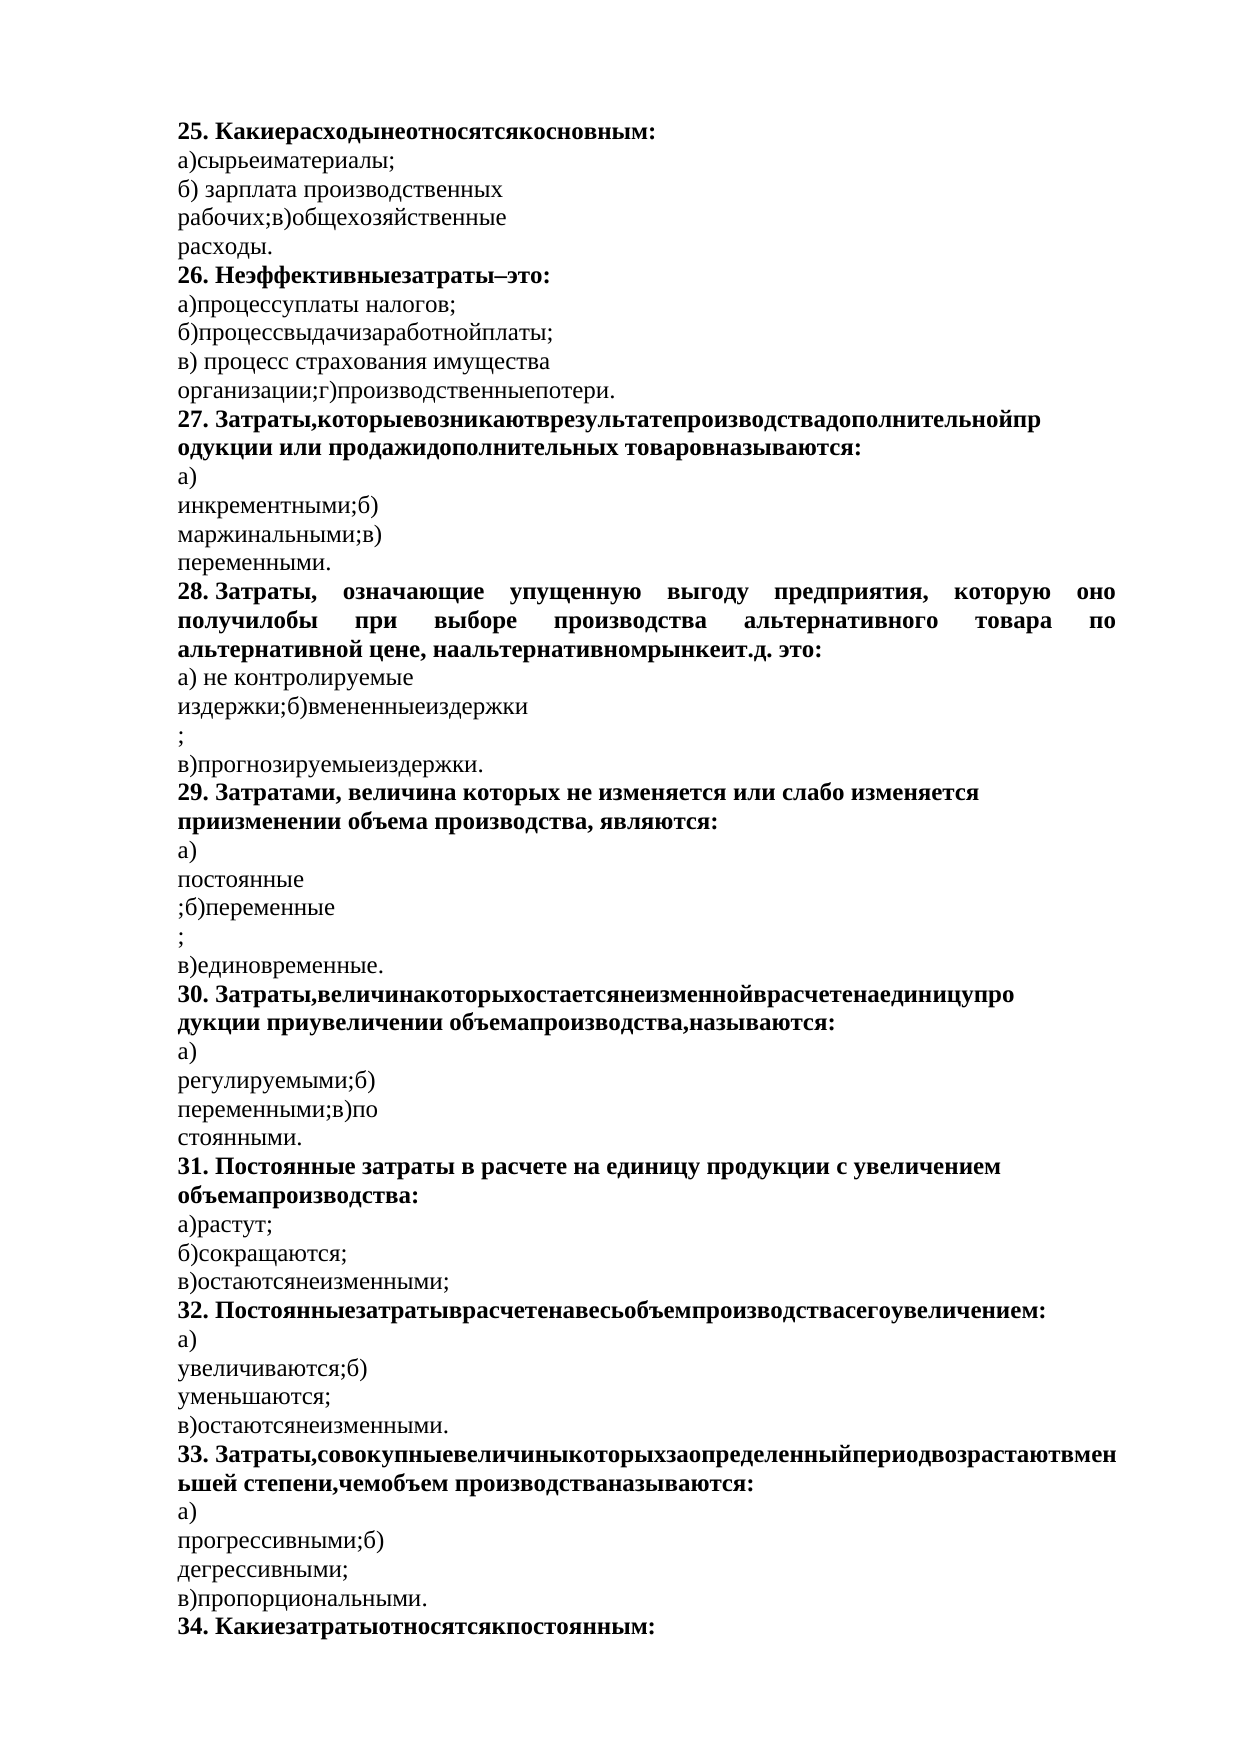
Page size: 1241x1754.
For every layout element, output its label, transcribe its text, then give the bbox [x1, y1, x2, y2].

text в)пропорциональными. [177, 1583, 1223, 1611]
subtitle Затраты, означающие упущенную выгоду предприятия, которую оно получилобы при выборе производства альтернативного товара по альтернативной цене, наальтернативномрынкеит.д. это: [177, 576, 1117, 662]
text в)остаютсянеизменными; [177, 1266, 1223, 1295]
text а) постоянные;б)переменные; [177, 835, 341, 950]
text в) процесс страхования имущества организации;г)производственныепотери. [177, 346, 699, 404]
subtitle Затраты,совокупныевеличиныкоторыхзаопределенныйпериодвозрастаютвменьшей степени,чемобъем производстваназываются: [177, 1439, 1124, 1496]
text а)сырьеиматериалы; [177, 145, 1223, 174]
text в)прогнозируемыеиздержки. [177, 749, 1223, 777]
text а) прогрессивными;б)дегрессивными; [177, 1496, 391, 1583]
text а) увеличиваются;б)уменьшаются; [177, 1324, 374, 1410]
text а) инкрементными;б) маржинальными;в)переменными. [177, 461, 389, 576]
text в)единовременные. [177, 950, 1223, 979]
subtitle Затраты,величинакоторыхостаетсянеизменнойврасчетенаединицупродукции приувеличении объемапроизводства,называются: [177, 979, 1024, 1036]
subtitle Затратами, величина которых не изменяется или слабо изменяется приизменении объема производства, являются: [177, 777, 1028, 835]
text а)растут; [177, 1209, 1223, 1238]
text в)остаютсянеизменными. [177, 1410, 1223, 1439]
text б)процессвыдачизаработнойплаты; [177, 317, 1223, 346]
subtitle Неэффективныезатраты–это: [177, 260, 1223, 289]
text а) не контролируемые издержки;б)вмененныеиздержки; [177, 662, 531, 749]
text а)процессуплаты налогов; [177, 289, 1223, 317]
subtitle Постоянныезатратыврасчетенавесьобъемпроизводствасегоувеличением: [177, 1295, 1223, 1324]
subtitle Какиезатратыотносятсякпостоянным: [177, 1611, 1223, 1640]
subtitle Какиерасходынеотносятсякосновным: [177, 116, 1223, 145]
text б)сокращаются; [177, 1238, 1223, 1266]
text а) регулируемыми;б)переменными;в)постоянными. [177, 1036, 380, 1151]
text б) зарплата производственных рабочих;в)общехозяйственные расходы. [177, 174, 605, 260]
subtitle Постоянные затраты в расчете на единицу продукции с увеличением объемапроизводства: [177, 1151, 1088, 1209]
subtitle Затраты,которыевозникаютврезультатепроизводствадополнительнойпродукции или продажидополнительных товаровназываются: [177, 404, 1050, 461]
